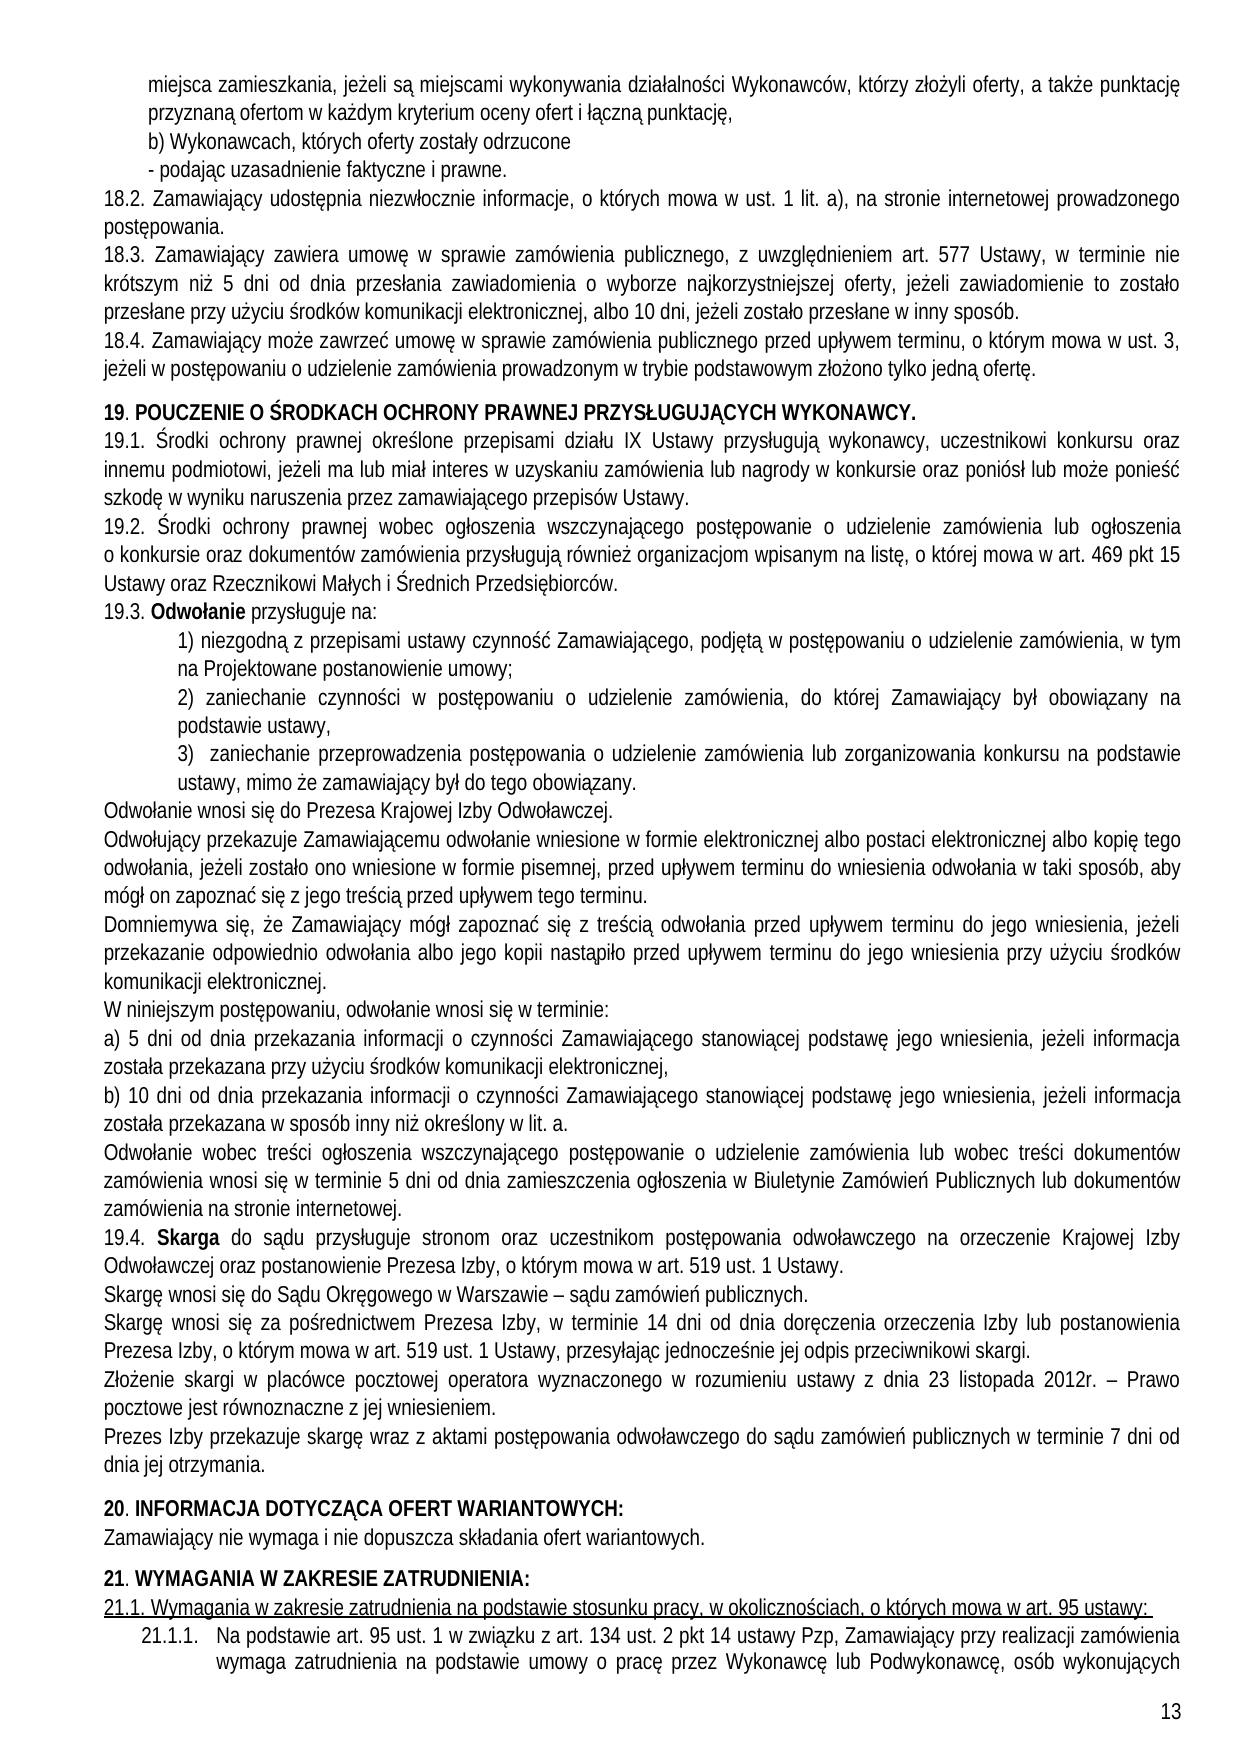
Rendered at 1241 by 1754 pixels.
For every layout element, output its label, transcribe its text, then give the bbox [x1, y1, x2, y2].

text 19. POUCZENIE O ŚRODKACH OCHRONY PRAWNEJ PRZYSŁUGUJĄCYCH WYKONAWCY. [103, 399, 1181, 425]
text Odwołujący przekazuje Zamawiającemu odwołanie wniesione w formie elektronicznej albo postaci elektronicznej albo kopię tego odwołania, jeżeli zostało ono wniesione w formie pisemnej, przed upływem terminu do wniesienia odwołania w taki sposób, aby mógł on zapoznać się z jego treścią przed upływem tego terminu. [103, 826, 1181, 909]
text 19.1. Środki ochrony prawnej określone przepisami działu IX Ustawy przysługują wykonawcy, uczestnikowi konkursu oraz innemu podmiotowi, jeżeli ma lub miał interes w uzyskaniu zamówienia lub nagrody w konkursie oraz poniósł lub może ponieść szkodę w wyniku naruszenia przez zamawiającego przepisów Ustawy. [103, 427, 1181, 511]
text b) Wykonawcach, których oferty zostały odrzucone [148, 128, 1181, 154]
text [148, 71, 1181, 126]
text 20. INFORMACJA DOTYCZĄCA OFERT WARIANTOWYCH: [103, 1495, 1181, 1522]
text Skargę wnosi się za pośrednictwem Prezesa Izby, w terminie 14 dni od dnia doręczenia orzeczenia Izby lub postanowienia Prezesa Izby, o którym mowa w art. 519 ust. 1 Ustawy, przesyłając jednocześnie jej odpis przeciwnikowi skargi. [103, 1309, 1181, 1364]
text b) 10 dni od dnia przekazania informacji o czynności Zamawiającego stanowiącej podstawę jego wniesienia, jeżeli informacja została przekazana w sposób inny niż określony w lit. a. [103, 1082, 1181, 1136]
text 1) niezgodną z przepisami ustawy czynność Zamawiającego, podjętą w postępowaniu o udzielenie zamówienia, w tym na Projektowane postanowienie umowy; [177, 627, 1181, 681]
text 19.4. Skarga do sądu przysługuje stronom oraz uczestnikom postępowania odwoławczego na orzeczenie Krajowej Izby Odwoławczej oraz postanowienie Prezesa Izby, o którym mowa w art. 519 ust. 1 Ustawy. [103, 1224, 1181, 1278]
text 3) zaniechanie przeprowadzenia postępowania o udzielenie zamówienia lub zorganizowania konkursu na podstawie ustawy, mimo że zamawiający był do tego obowiązany. [177, 740, 1181, 795]
text 19.3. Odwołanie przysługuje na: [103, 598, 1181, 624]
text Złożenie skargi w placówce pocztowej operatora wyznaczonego w rozumieniu ustawy z dnia 23 listopada 2012r. – Prawo pocztowe jest równoznaczne z jej wniesieniem. [103, 1366, 1181, 1421]
text 21. WYMAGANIA W ZAKRESIE ZATRUDNIENIA: [103, 1565, 1181, 1591]
text Odwołanie wnosi się do Prezesa Krajowej Izby Odwoławczej. [103, 797, 1181, 823]
text 18.4. Zamawiający może zawrzeć umowę w sprawie zamówienia publicznego przed upływem terminu, o którym mowa w ust. 3, jeżeli w postępowaniu o udzielenie zamówienia prowadzonym w trybie podstawowym złożono tylko jedną ofertę. [103, 327, 1181, 381]
text Skargę wnosi się do Sądu Okręgowego w Warszawie – sądu zamówień publicznych. [103, 1281, 1181, 1307]
text 18.2. Zamawiający udostępnia niezwłocznie informacje, o których mowa w ust. 1 lit. a), na stronie internetowej prowadzonego postępowania. [103, 184, 1181, 239]
text Odwołanie wobec treści ogłoszenia wszczynającego postępowanie o udzielenie zamówienia lub wobec treści dokumentów zamówienia wnosi się w terminie 5 dni od dnia zamieszczenia ogłoszenia w Biuletynie Zamówień Publicznych lub dokumentów zamówienia na stronie internetowej. [103, 1138, 1181, 1222]
text Domniemywa się, że Zamawiający mógł zapoznać się z treścią odwołania przed upływem terminu do jego wniesienia, jeżeli przekazanie odpowiednio odwołania albo jego kopii nastąpiło przed upływem terminu do jego wniesienia przy użyciu środków komunikacji elektronicznej. [103, 911, 1181, 994]
text Zamawiający nie wymaga i nie dopuszcza składania ofert wariantowych. [103, 1524, 1181, 1550]
text W niniejszym postępowaniu, odwołanie wnosi się w terminie: [103, 996, 1181, 1023]
text 19.2. Środki ochrony prawnej wobec ogłoszenia wszczynającego postępowanie o udzielenie zamówienia lub ogłoszenia o konkursie oraz dokumentów zamówienia przysługują również organizacjom wpisanym na listę, o której mowa w art. 469 pkt 15 Ustawy oraz Rzecznikowi Małych i Średnich Przedsiębiorców. [103, 513, 1181, 596]
text - podając uzasadnienie faktyczne i prawne. [103, 156, 1181, 182]
text Prezes Izby przekazuje skargę wraz z aktami postępowania odwoławczego do sądu zamówień publicznych w terminie 7 dni od dnia jej otrzymania. [103, 1423, 1181, 1478]
text 2) zaniechanie czynności w postępowaniu o udzielenie zamówienia, do której Zamawiający był obowiązany na podstawie ustawy, [177, 683, 1181, 738]
text 21.1. Wymagania w zakresie zatrudnienia na podstawie stosunku pracy, w okolicznościach, o których mowa w art. 95 ustawy: [103, 1593, 1181, 1620]
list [141, 1622, 1181, 1674]
text 18.3. Zamawiający zawiera umowę w sprawie zamówienia publicznego, z uwzględnieniem art. 577 Ustawy, w terminie nie krótszym niż 5 dni od dnia przesłania zawiadomienia o wyborze najkorzystniejszej oferty, jeżeli zawiadomienie to zostało przesłane przy użyciu środków komunikacji elektronicznej, albo 10 dni, jeżeli zostało przesłane w inny sposób. [103, 241, 1181, 324]
text a) 5 dni od dnia przekazania informacji o czynności Zamawiającego stanowiącej podstawę jego wniesienia, jeżeli informacja została przekazana przy użyciu środków komunikacji elektronicznej, [103, 1025, 1181, 1079]
